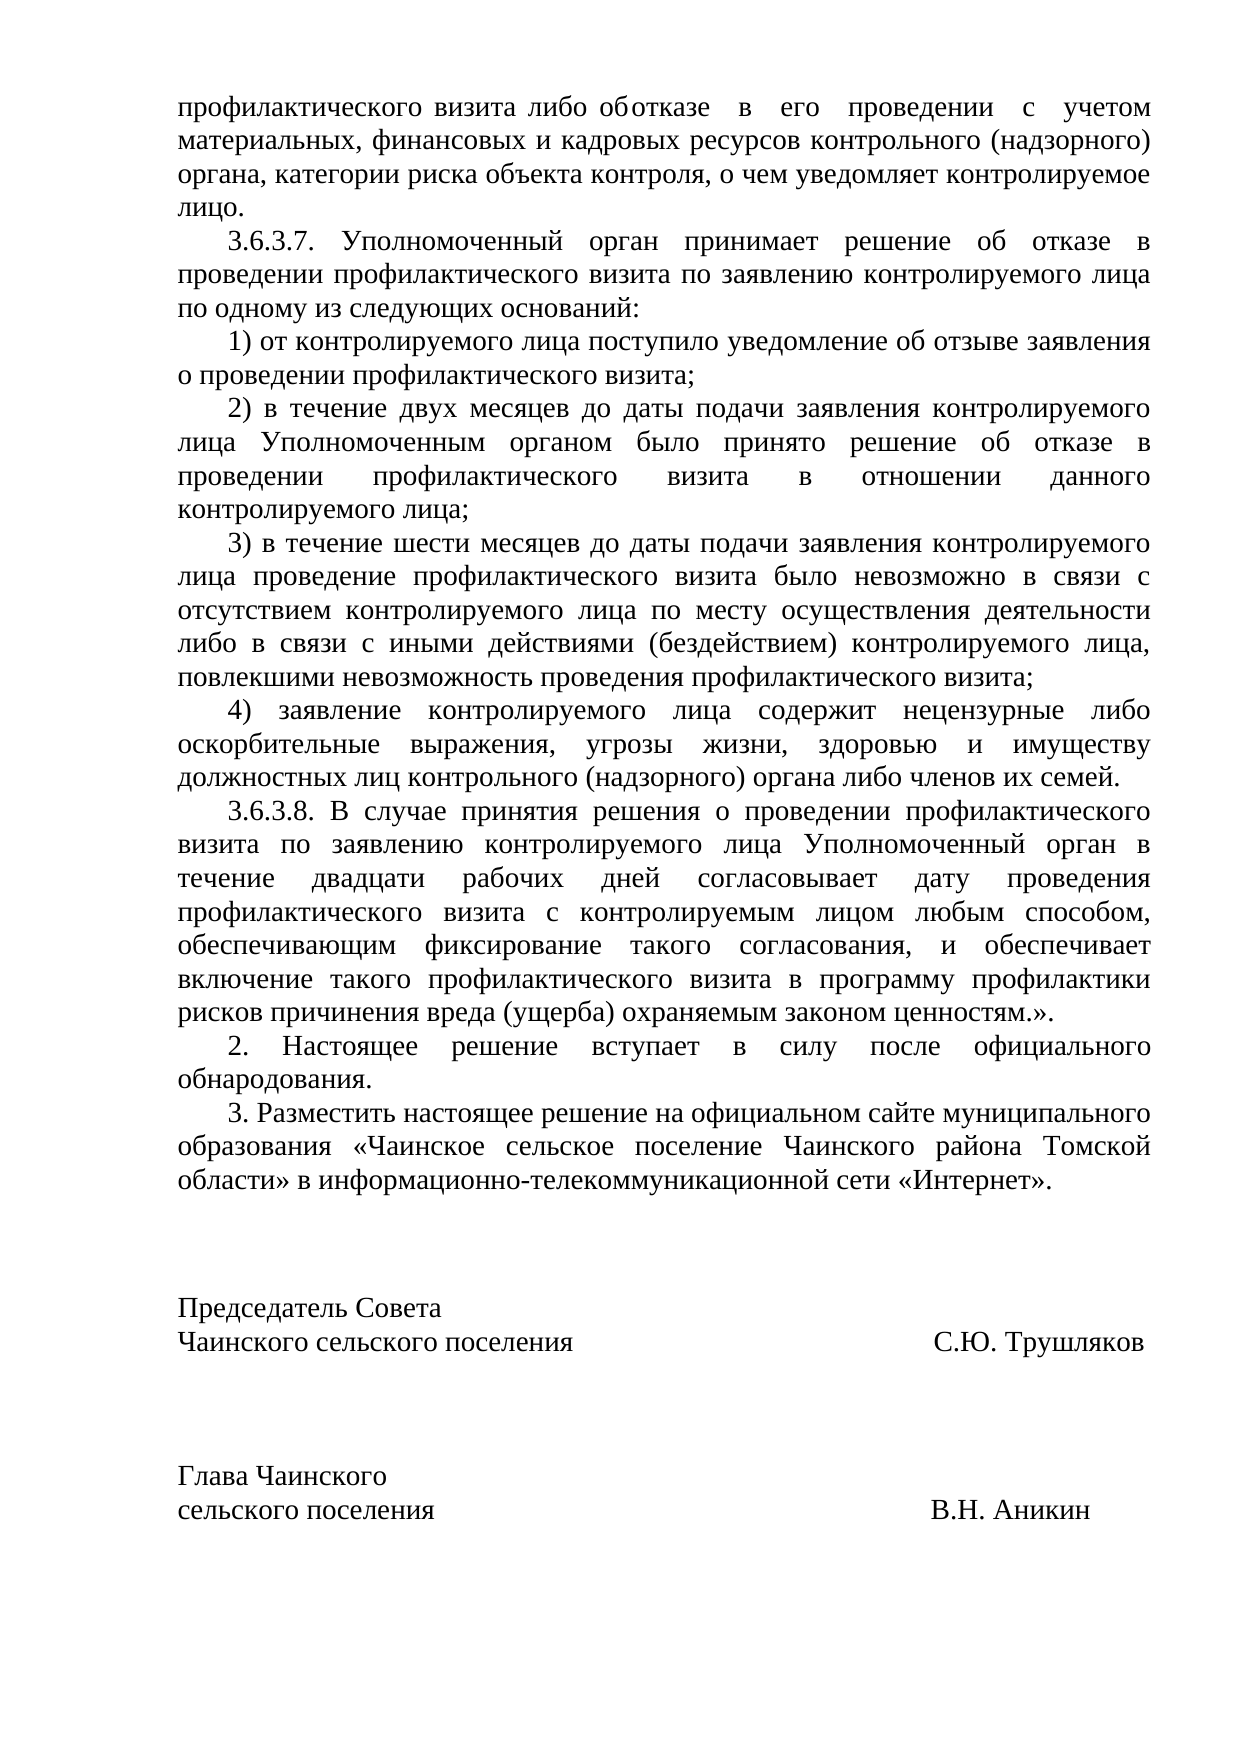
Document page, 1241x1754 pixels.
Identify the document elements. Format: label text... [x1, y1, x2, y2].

text 2) в течение двух месяцев до даты подачи заявления контролируемого лица Уполномоченным органом было принято решение об отказе в проведении профилактического визита в отношении данного контролируемого лица; [177, 391, 1152, 525]
text 3.6.3.7. Уполномоченный орган принимает решение об отказе в проведении профилактического визита по заявлению контролируемого лица по одному из следующих оснований: [177, 223, 1152, 323]
text 1) от контролируемого лица поступило уведомление об отзыве заявления о проведении профилактического визита; [177, 323, 1152, 391]
text 4) заявление контролируемого лица содержит нецензурные либо оскорбительные выражения, угрозы жизни, здоровью и имуществу должностных лиц контрольного (надзорного) органа либо членов их семей. [177, 692, 1152, 793]
text Председатель Совета [177, 1291, 1152, 1324]
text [177, 89, 1152, 223]
text 3. Разместить настоящее решение на официальном сайте муниципального образования «Чаинское сельское поселение Чаинского района Томской области» в информационно-телекоммуникационной сети «Интернет». [177, 1095, 1152, 1196]
text 3.6.3.8. В случае принятия решения о проведении профилактического визита по заявлению контролируемого лица Уполномоченный орган в течение двадцати рабочих дней согласовывает дату проведения профилактического визита с контролируемым лицом любым способом, обеспечивающим фиксирование такого согласования, и обеспечивает включение такого профилактического визита в программу профилактики рисков причинения вреда (ущерба) охраняемым законом ценностям.». [177, 793, 1152, 1028]
text 2. Настоящее решение вступает в силу после официального обнародования. [177, 1028, 1152, 1095]
text 3) в течение шести месяцев до даты подачи заявления контролируемого лица проведение профилактического визита было невозможно в связи с отсутствием контролируемого лица по месту осуществления деятельности либо в связи с иными действиями (бездействием) контролируемого лица, повлекшими невозможность проведения профилактического визита; [177, 525, 1152, 692]
text Глава Чаинского [177, 1458, 1152, 1492]
text сельского поселения В.Н. Аникин [177, 1492, 1152, 1525]
text Чаинского сельского поселения С.Ю. Трушляков [177, 1324, 1152, 1358]
